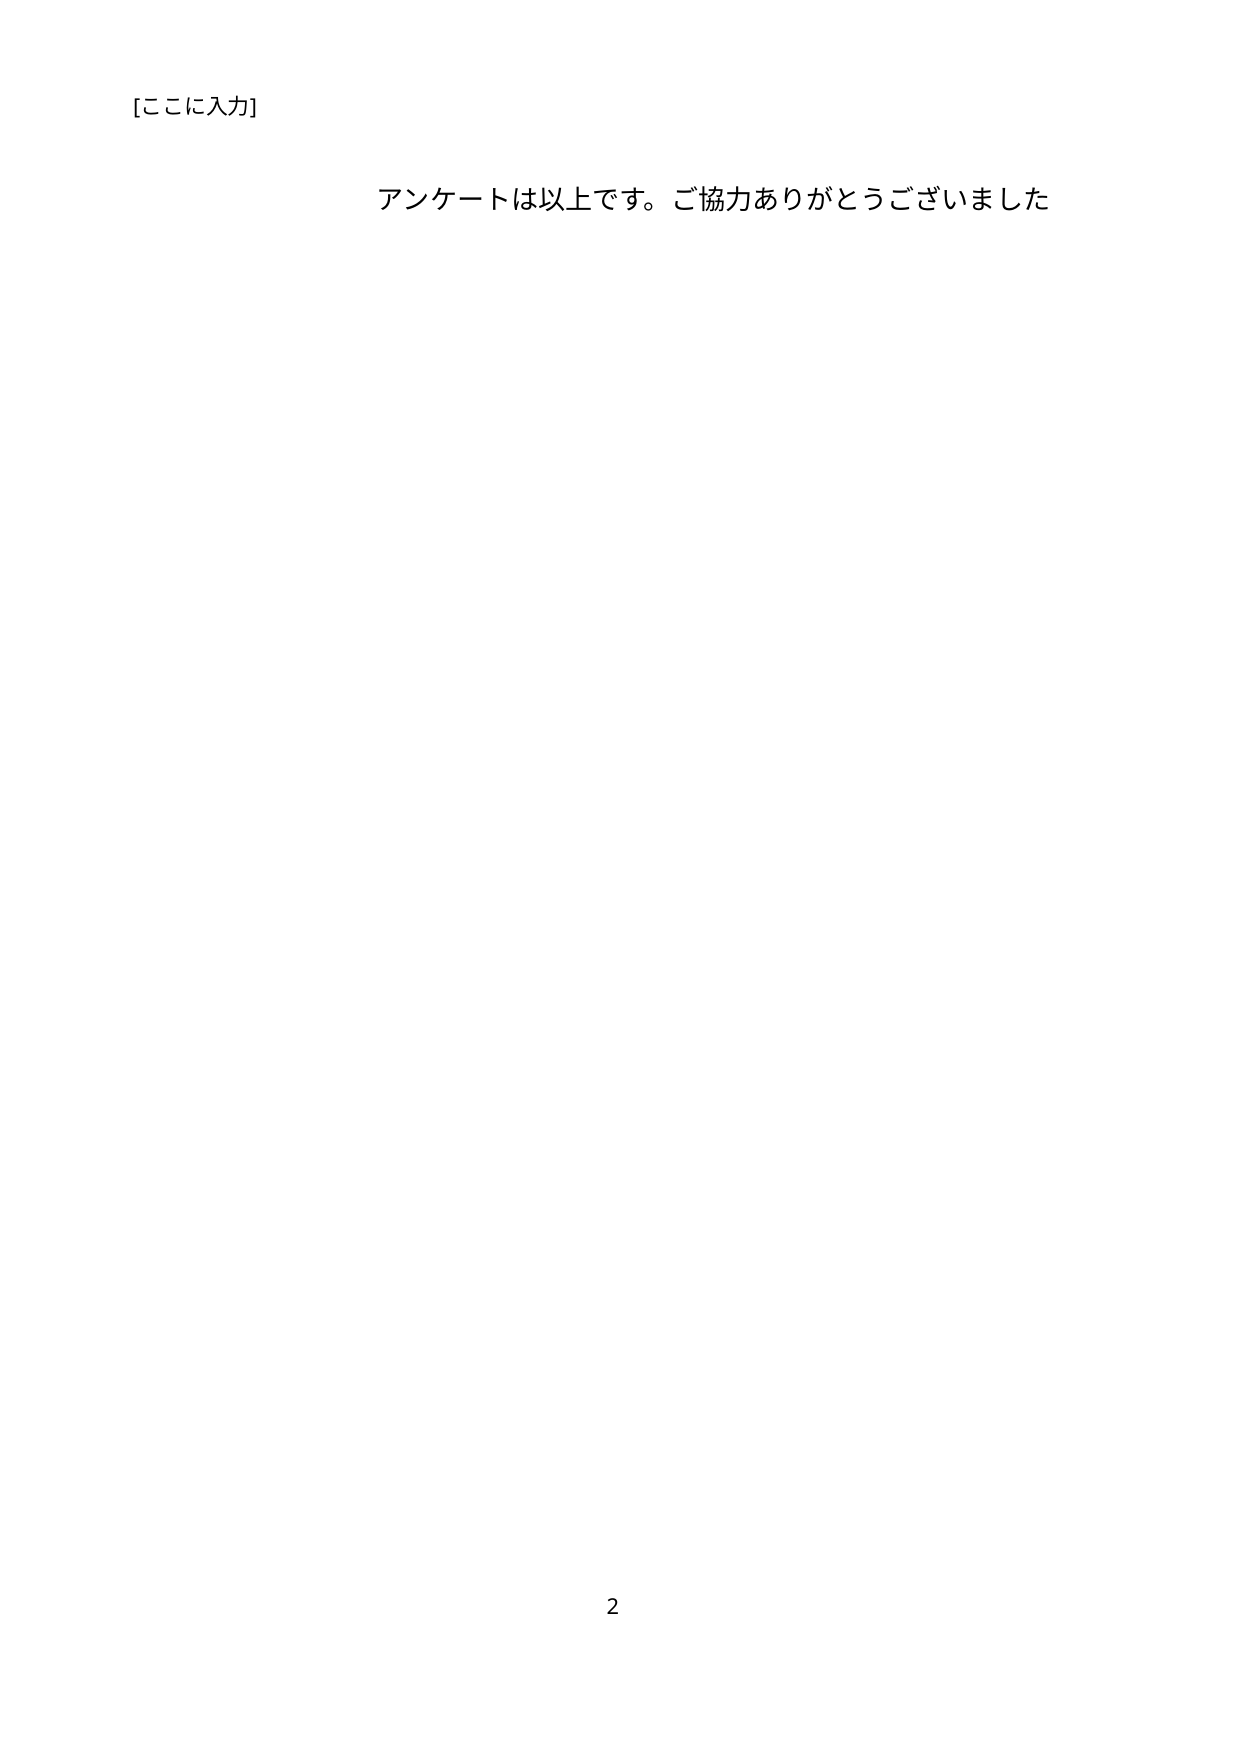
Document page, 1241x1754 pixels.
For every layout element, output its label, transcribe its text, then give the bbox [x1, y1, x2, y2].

text アンケートは以上です。ご協力ありがとうございました [133, 160, 1092, 235]
